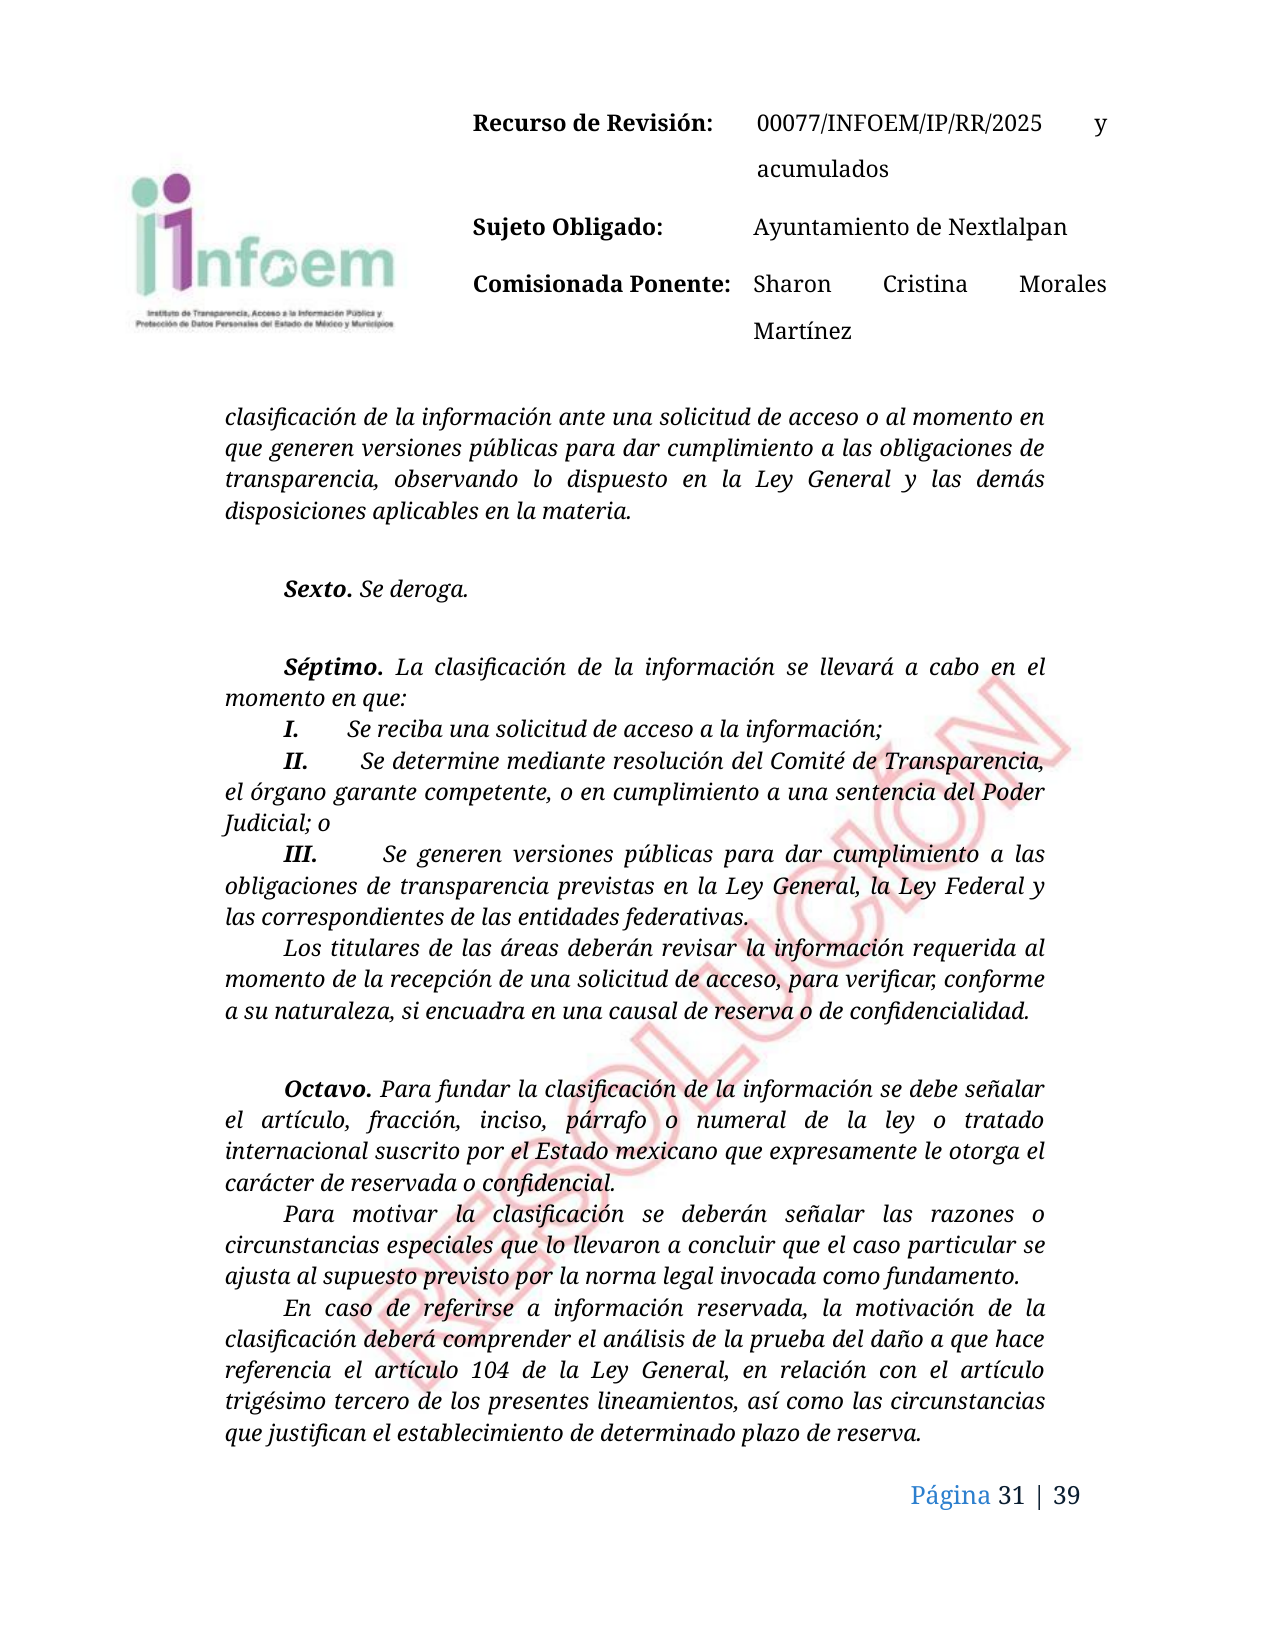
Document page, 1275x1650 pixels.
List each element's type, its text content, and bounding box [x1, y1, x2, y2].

picture [2, 108, 1275, 1650]
title Octavo. Para fundar la clasificación de la información se debe señalar el artículo, fracción, inciso, párrafo o numeral de la ley o tratado internacional suscrito por el Estado mexicano que expresamente le otorga el carácter de reservada o confidencial. [224, 1073, 1048, 1198]
title Para motivar la clasificación se deberán señalar las razones o circunstancias especiales que lo llevaron a concluir que el caso particular se ajusta al supuesto previsto por la norma legal invocada como fundamento. [224, 1198, 1048, 1292]
title III. Se generen versiones públicas para dar cumplimiento a las obligaciones de transparencia previstas en la Ley General, la Ley Federal y las correspondientes de las entidades federativas. [224, 838, 1048, 932]
title Sexto. Se deroga. [224, 573, 1048, 604]
title II. Se determine mediante resolución del Comité de Transparencia, el órgano garante competente, o en cumplimiento a una sentencia del Poder Judicial; o [224, 745, 1048, 838]
title En caso de referirse a información reservada, la motivación de la clasificación deberá comprender el análisis de la prueba del daño a que hace referencia el artículo 104 de la Ley General, en relación con el artículo trigésimo tercero de los presentes lineamientos, así como las circunstancias que justifican el establecimiento de determinado plazo de reserva. [224, 1292, 1048, 1448]
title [224, 401, 1048, 526]
title Los titulares de las áreas deberán revisar la información requerida al momento de la recepción de una solicitud de acceso, para verificar, conforme a su naturaleza, si encuadra en una causal de reserva o de confidencialidad. [224, 932, 1048, 1026]
title I. Se reciba una solicitud de acceso a la información; [224, 713, 1048, 745]
title Séptimo. La clasificación de la información se llevará a cabo en el momento en que: [224, 651, 1048, 713]
